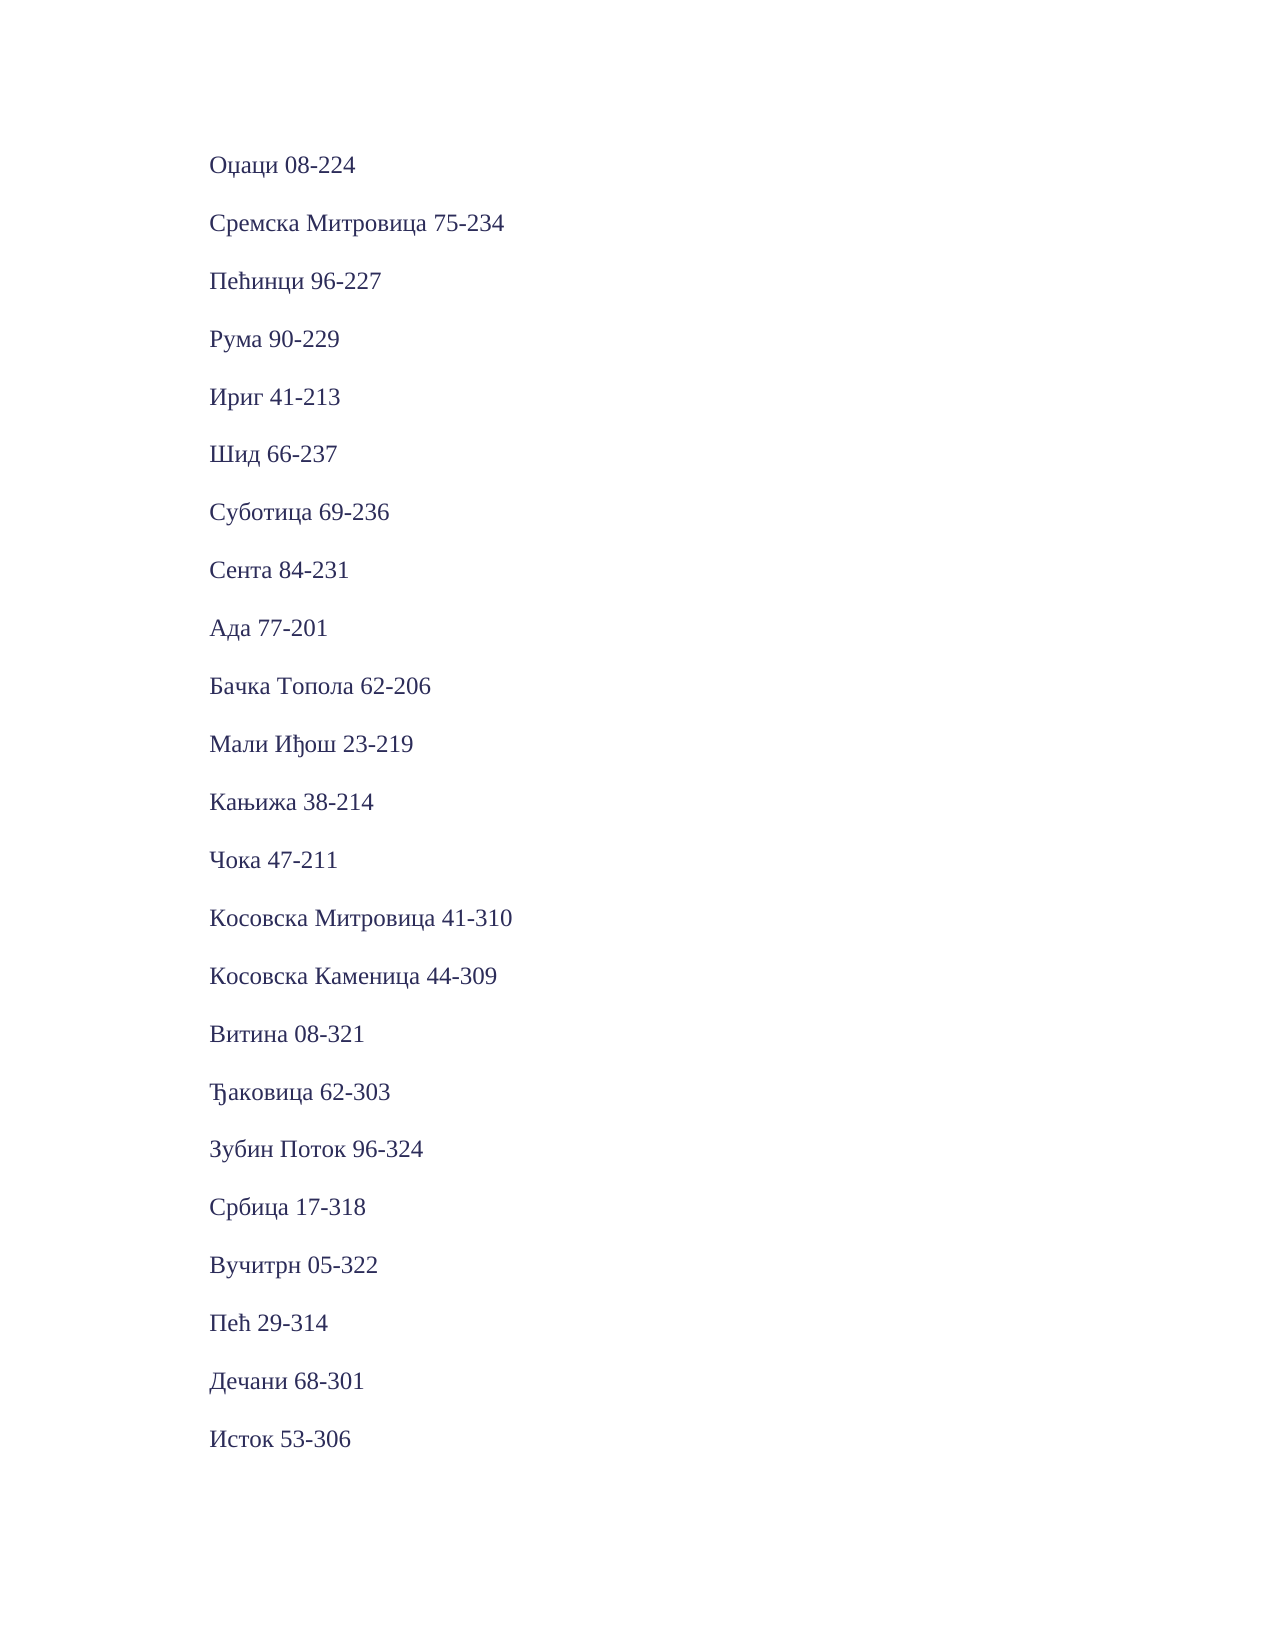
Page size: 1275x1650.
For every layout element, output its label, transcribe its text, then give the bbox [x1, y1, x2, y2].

text Косовска Митровица 41-310 [209, 903, 1125, 932]
text Мали Иђош 23-219 [209, 729, 1125, 758]
text Ириг 41-213 [209, 382, 1125, 410]
text Чока 47-211 [209, 845, 1125, 874]
text Дечани 68-301 [209, 1366, 1125, 1395]
text Кањижа 38-214 [209, 787, 1125, 816]
text Вучитрн 05-322 [209, 1250, 1125, 1279]
text Исток 53-306 [209, 1424, 1125, 1453]
text Ђаковица 62-303 [209, 1077, 1125, 1105]
text Рума 90-229 [209, 324, 1125, 352]
text Шид 66-237 [209, 439, 1125, 468]
text Ада 77-201 [209, 613, 1125, 642]
text Србица 17-318 [209, 1192, 1125, 1221]
text Сента 84-231 [209, 555, 1125, 584]
text Оџаци 08-224 [209, 150, 1125, 179]
text Бачка Топола 62-206 [209, 671, 1125, 700]
text Зубин Поток 96-324 [209, 1134, 1125, 1163]
text Пећинци 96-227 [209, 266, 1125, 294]
text Суботица 69-236 [209, 497, 1125, 526]
text Пећ 29-314 [209, 1308, 1125, 1337]
text Витина 08-321 [209, 1019, 1125, 1047]
text Сремска Митровица 75-234 [209, 208, 1125, 237]
text Косовска Каменица 44-309 [209, 961, 1125, 989]
